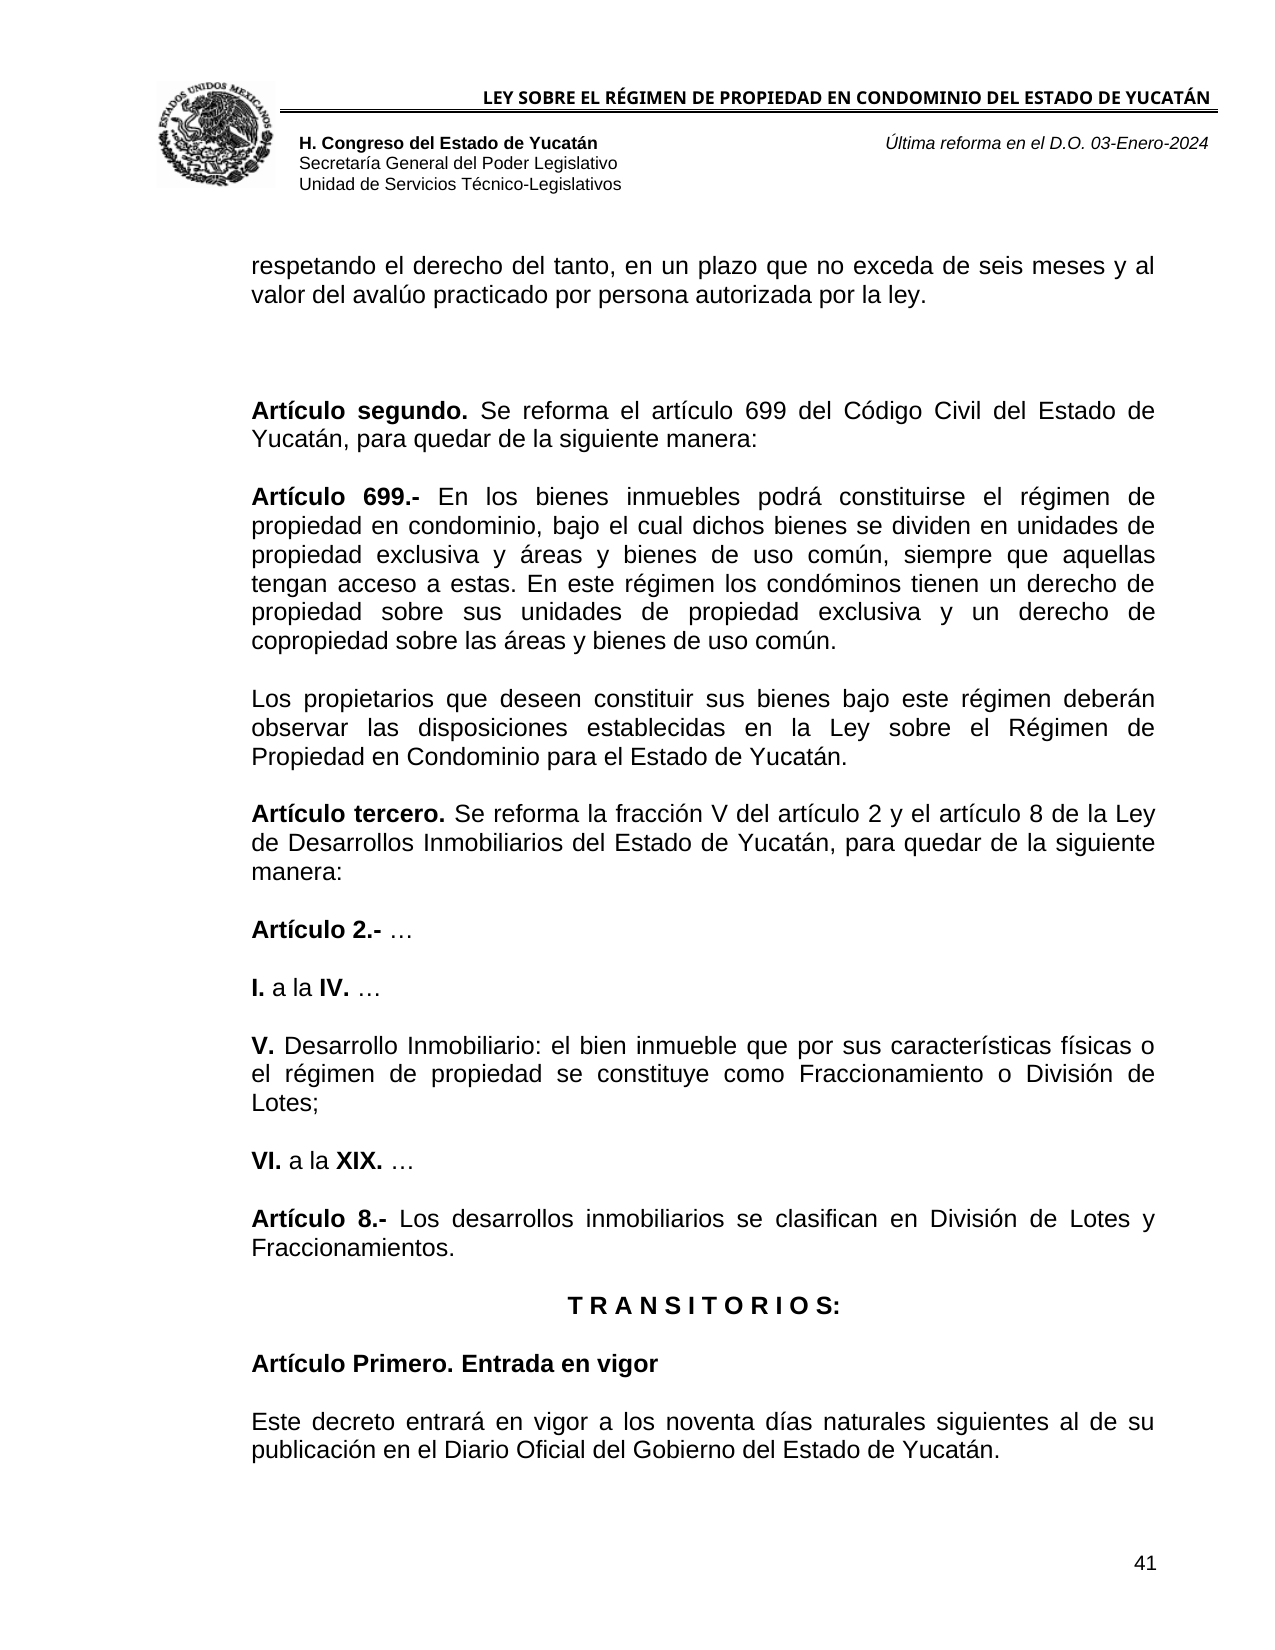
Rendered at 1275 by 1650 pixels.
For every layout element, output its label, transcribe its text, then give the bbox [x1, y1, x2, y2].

text V. Desarrollo Inmobiliario: el bien inmueble que por sus características físicas o el régimen de propiedad se constituye como Fraccionamiento o División de Lotes; [251, 1031, 1157, 1117]
text I. a la IV. … [251, 973, 1157, 1001]
text Artículo tercero. Se reforma la fracción V del artículo 2 y el artículo 8 de la Ley de Desarrollos Inmobiliarios del Estado de Yucatán, para quedar de la siguiente manera: [251, 799, 1157, 886]
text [251, 251, 1157, 308]
text Artículo segundo. Se reforma el artículo 699 del Código Civil del Estado de Yucatán, para quedar de la siguiente manera: [251, 396, 1157, 453]
text Los propietarios que deseen constituir sus bienes bajo este régimen deberán observar las disposiciones establecidas en la Ley sobre el Régimen de Propiedad en Condominio para el Estado de Yucatán. [251, 684, 1157, 770]
text VI. a la XIX. … [251, 1146, 1157, 1175]
text Este decreto entrará en vigor a los noventa días naturales siguientes al de su publicación en el Diario Oficial del Gobierno del Estado de Yucatán. [251, 1406, 1157, 1464]
text Artículo 699.- En los bienes inmuebles podrá constituirse el régimen de propiedad en condominio, bajo el cual dichos bienes se dividen en unidades de propiedad exclusiva y áreas y bienes de uso común, siempre que aquellas tengan acceso a estas. En este régimen los condóminos tienen un derecho de propiedad sobre sus unidades de propiedad exclusiva y un derecho de copropiedad sobre las áreas y bienes de uso común. [251, 482, 1157, 655]
text T R A N S I T O R I O S: [251, 1291, 1157, 1319]
text Artículo 2.- … [251, 915, 1157, 943]
text Artículo 8.- Los desarrollos inmobiliarios se clasifican en División de Lotes y Fraccionamientos. [251, 1204, 1157, 1261]
text Artículo Primero. Entrada en vigor [251, 1348, 1157, 1377]
